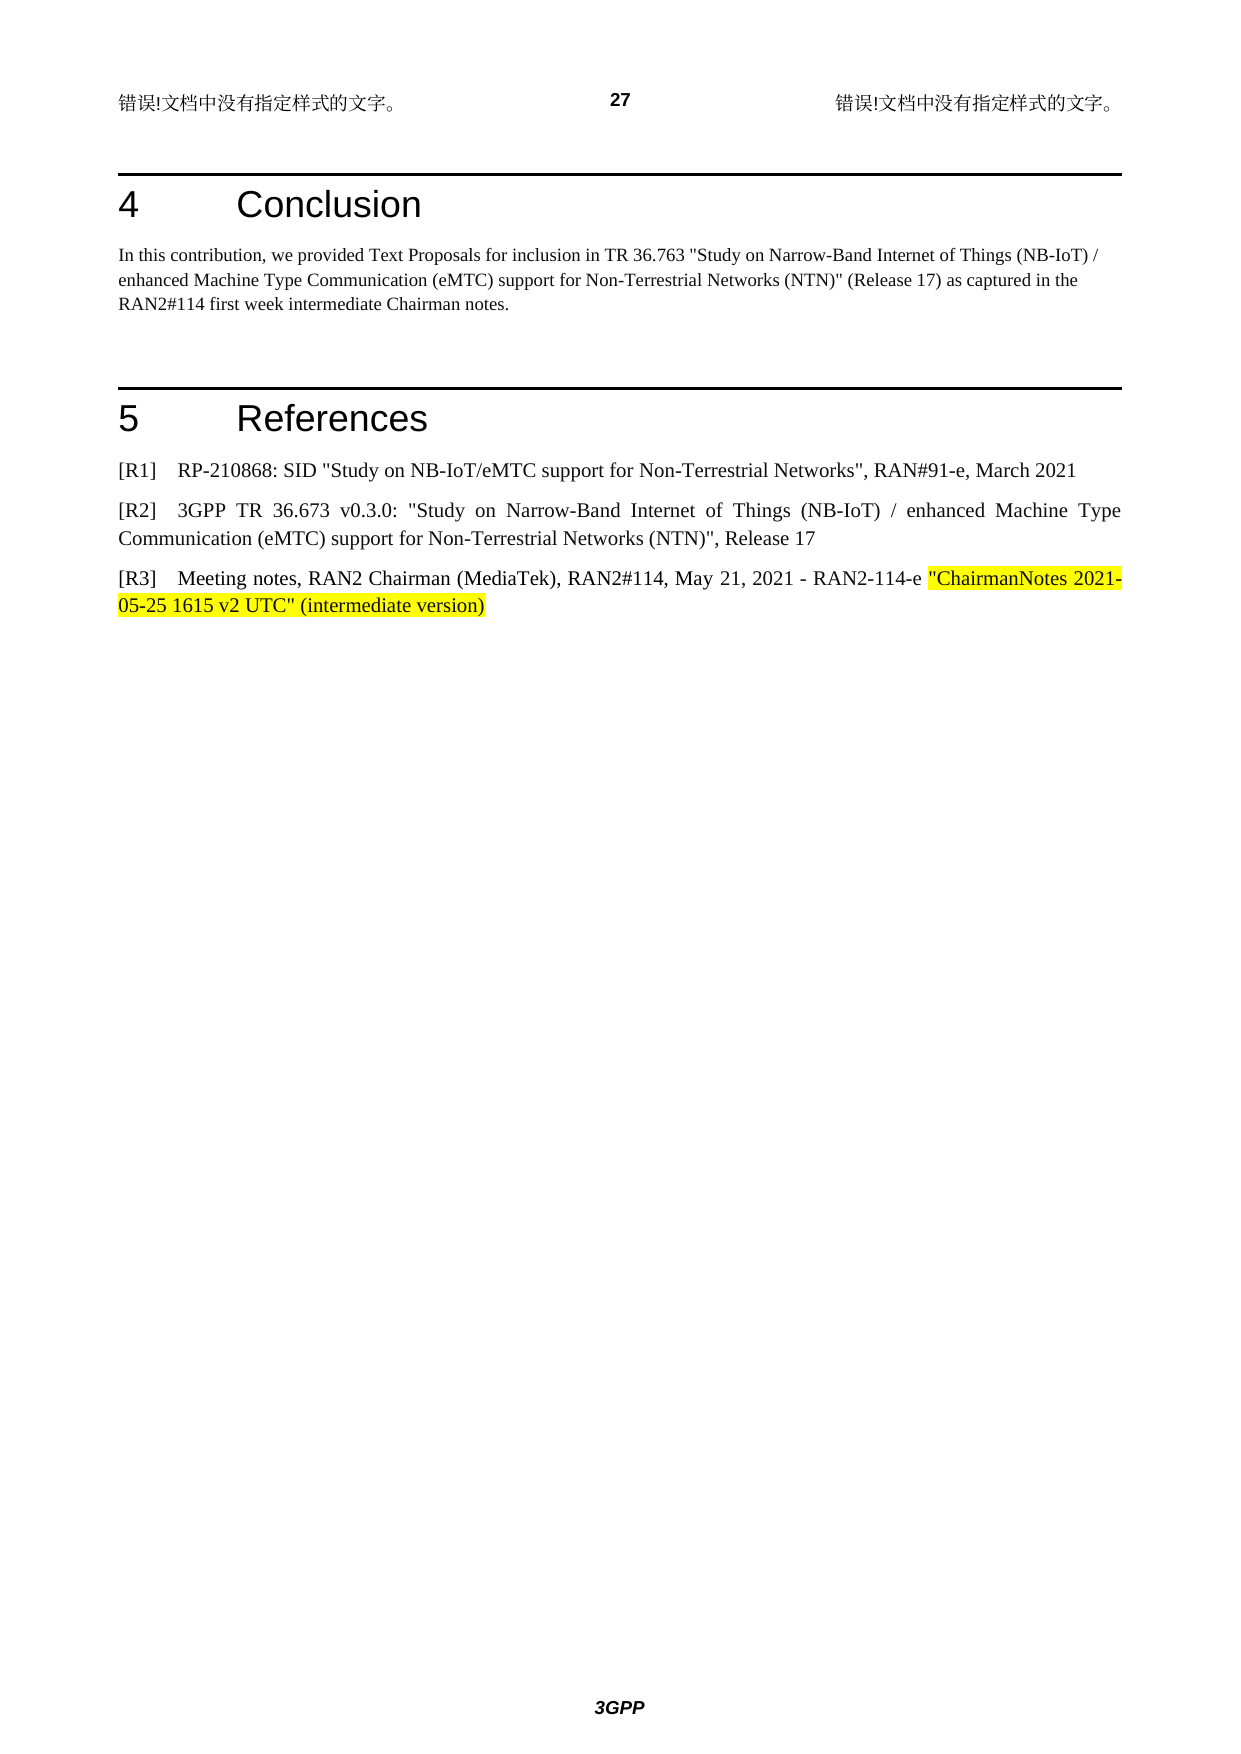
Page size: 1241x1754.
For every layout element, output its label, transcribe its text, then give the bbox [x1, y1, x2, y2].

subtitle 5 References [118, 390, 1122, 439]
text In this contribution, we provided Text Proposals for inclusion in TR 36.763 "Study on Narrow-Band Internet of Things (NB-IoT) / enhanced Machine Type Communication (eMTC) support for Non-Terrestrial Networks (NTN)" (Release 17) as captured in the RAN2#114 first week intermediate Chairman notes. [118, 244, 1122, 315]
list [R3] Meeting notes, RAN2 Chairman (MediaTek), RAN2#114, May 21, 2021 - RAN2-114-e "ChairmanNotes 2021-05-25 1615 v2 UTC" (intermediate version) [118, 566, 1122, 617]
list [R1] RP-210868: SID "Study on NB-IoT/eMTC support for Non-Terrestrial Networks", RAN#91-e, March 2021 [118, 458, 1122, 482]
list [R2] 3GPP TR 36.673 v0.3.0: "Study on Narrow-Band Internet of Things (NB-IoT) / enhanced Machine Type Communication (eMTC) support for Non-Terrestrial Networks (NTN)", Release 17 [118, 498, 1122, 550]
subtitle 4 Conclusion [118, 176, 1122, 225]
